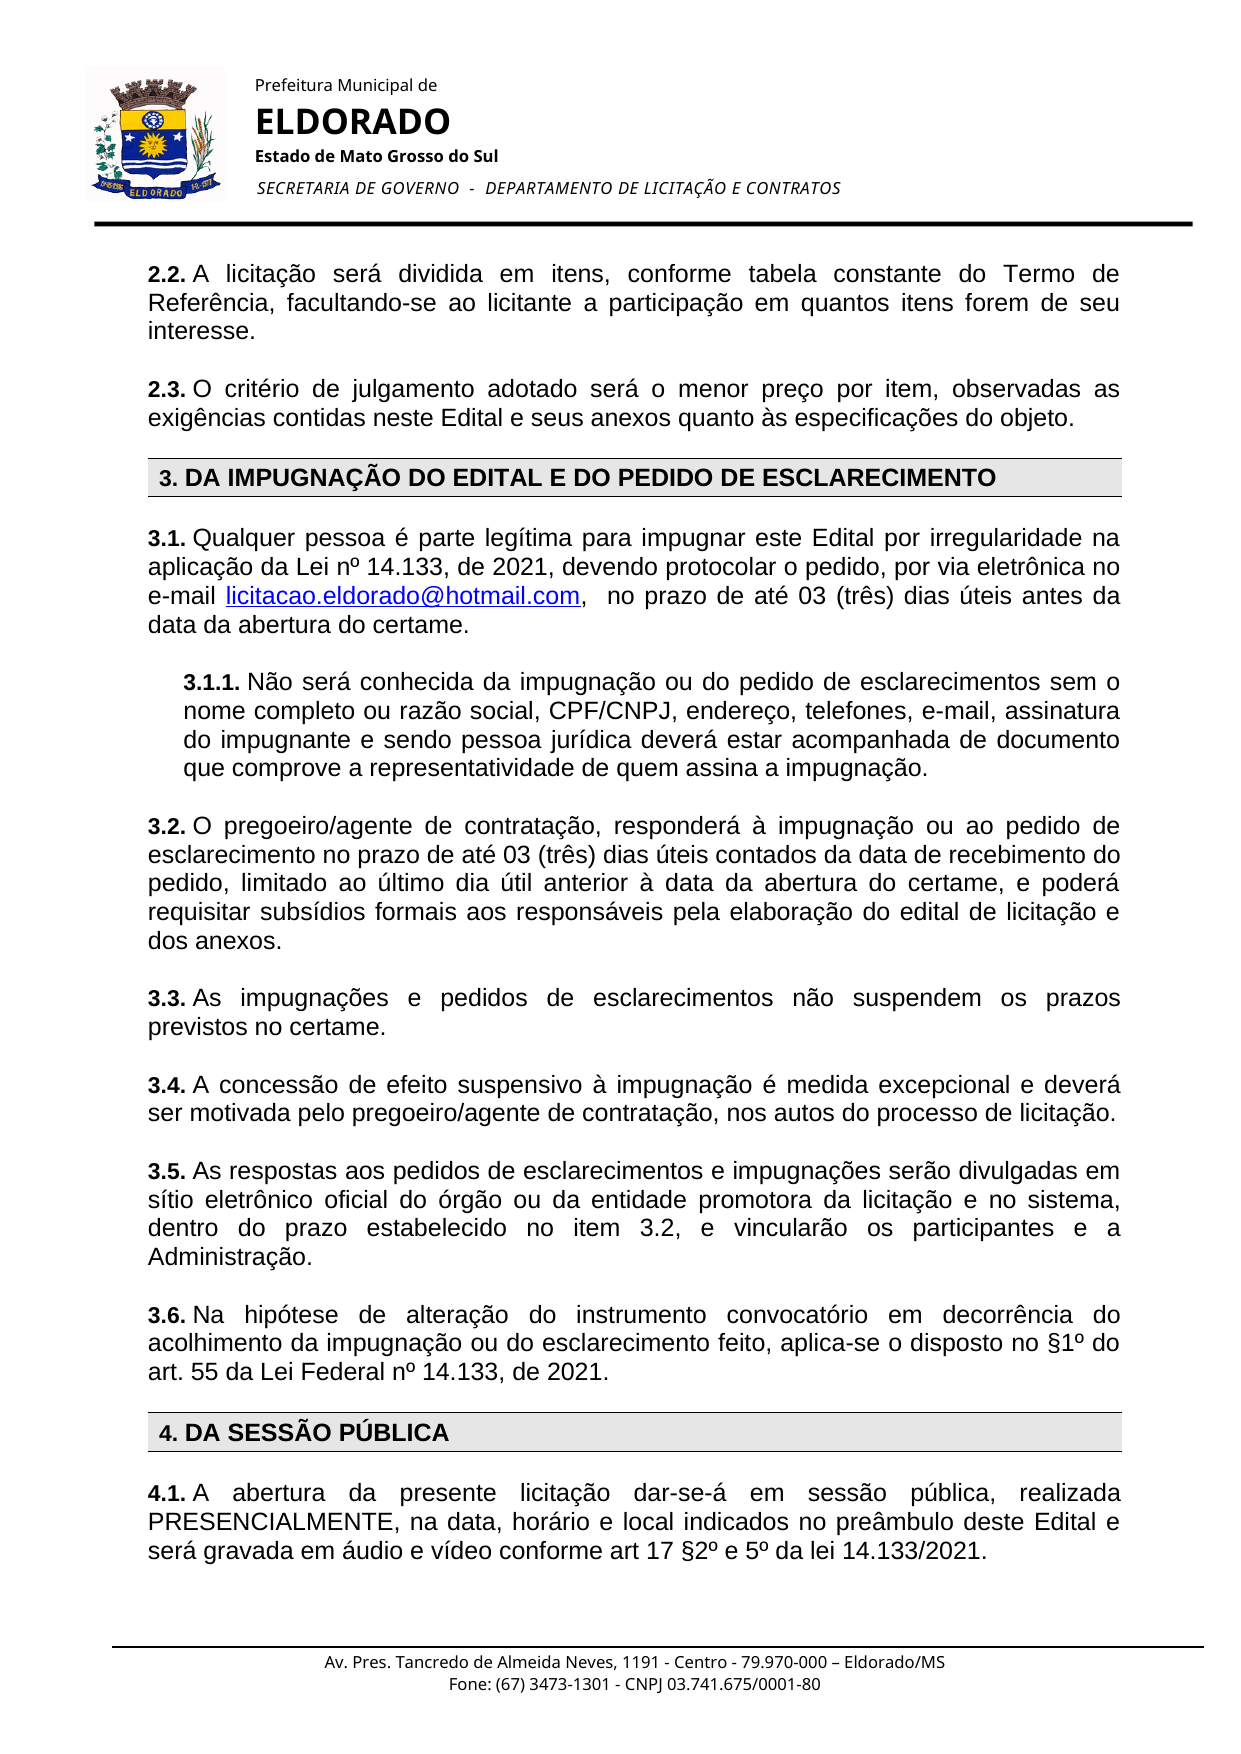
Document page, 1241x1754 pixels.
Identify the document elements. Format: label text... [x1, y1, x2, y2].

table_header DA IMPUGNAÇÃO DO EDITAL E DO PEDIDO DE ESCLARECIMENTO [148, 459, 1122, 496]
list A concessão de efeito suspensivo à impugnação é medida excepcional e deverá ser motivada pelo pregoeiro/agente de contratação, nos autos do processo de licitação. [148, 1070, 1122, 1127]
list A licitação será dividida em itens, conforme tabela constante do Termo de Referência, facultando-se ao licitante a participação em quantos itens forem de seu interesse. [148, 259, 1122, 345]
list Qualquer pessoa é parte legítima para impugnar este Edital por irregularidade na aplicação da Lei nº 14.133, de 2021, devendo protocolar o pedido, por via eletrônica no e-mail licitacao.eldorado@hotmail.com, no prazo de até 03 (três) dias úteis antes da data da abertura do certame. [148, 523, 1122, 638]
list As respostas aos pedidos de esclarecimentos e impugnações serão divulgadas em sítio eletrônico oficial do órgão ou da entidade promotora da licitação e no sistema, dentro do prazo estabelecido no item 3.2, e vincularão os participantes e a Administração. [148, 1156, 1122, 1271]
list O pregoeiro/agente de contratação, responderá à impugnação ou ao pedido de esclarecimento no prazo de até 03 (três) dias úteis contados da data de recebimento do pedido, limitado ao último dia útil anterior à data da abertura do certame, e poderá requisitar subsídios formais aos responsáveis pela elaboração do edital de licitação e dos anexos. [148, 811, 1122, 955]
list O critério de julgamento adotado será o menor preço por item, observadas as exigências contidas neste Edital e seus anexos quanto às especificações do objeto. [148, 374, 1122, 431]
list As impugnações e pedidos de esclarecimentos não suspendem os prazos previstos no certame. [148, 983, 1122, 1041]
table_header DA SESSÃO PÚBLICA [148, 1413, 1122, 1451]
list Na hipótese de alteração do instrumento convocatório em decorrência do acolhimento da impugnação ou do esclarecimento feito, aplica-se o disposto no §1º do art. 55 da Lei Federal nº 14.133, de 2021. [148, 1300, 1122, 1386]
list Não será conhecida da impugnação ou do pedido de esclarecimentos sem o nome completo ou razão social, CPF/CNPJ, endereço, telefones, e-mail, assinatura do impugnante e sendo pessoa jurídica deverá estar acompanhada de documento que comprove a representatividade de quem assina a impugnação. [183, 667, 1122, 782]
picture [85, 66, 225, 202]
list A abertura da presente licitação dar-se-á em sessão pública, realizada PRESENCIALMENTE, na data, horário e local indicados no preâmbulo deste Edital e será gravada em áudio e vídeo conforme art 17 §2º e 5º da lei 14.133/2021. [148, 1478, 1122, 1564]
